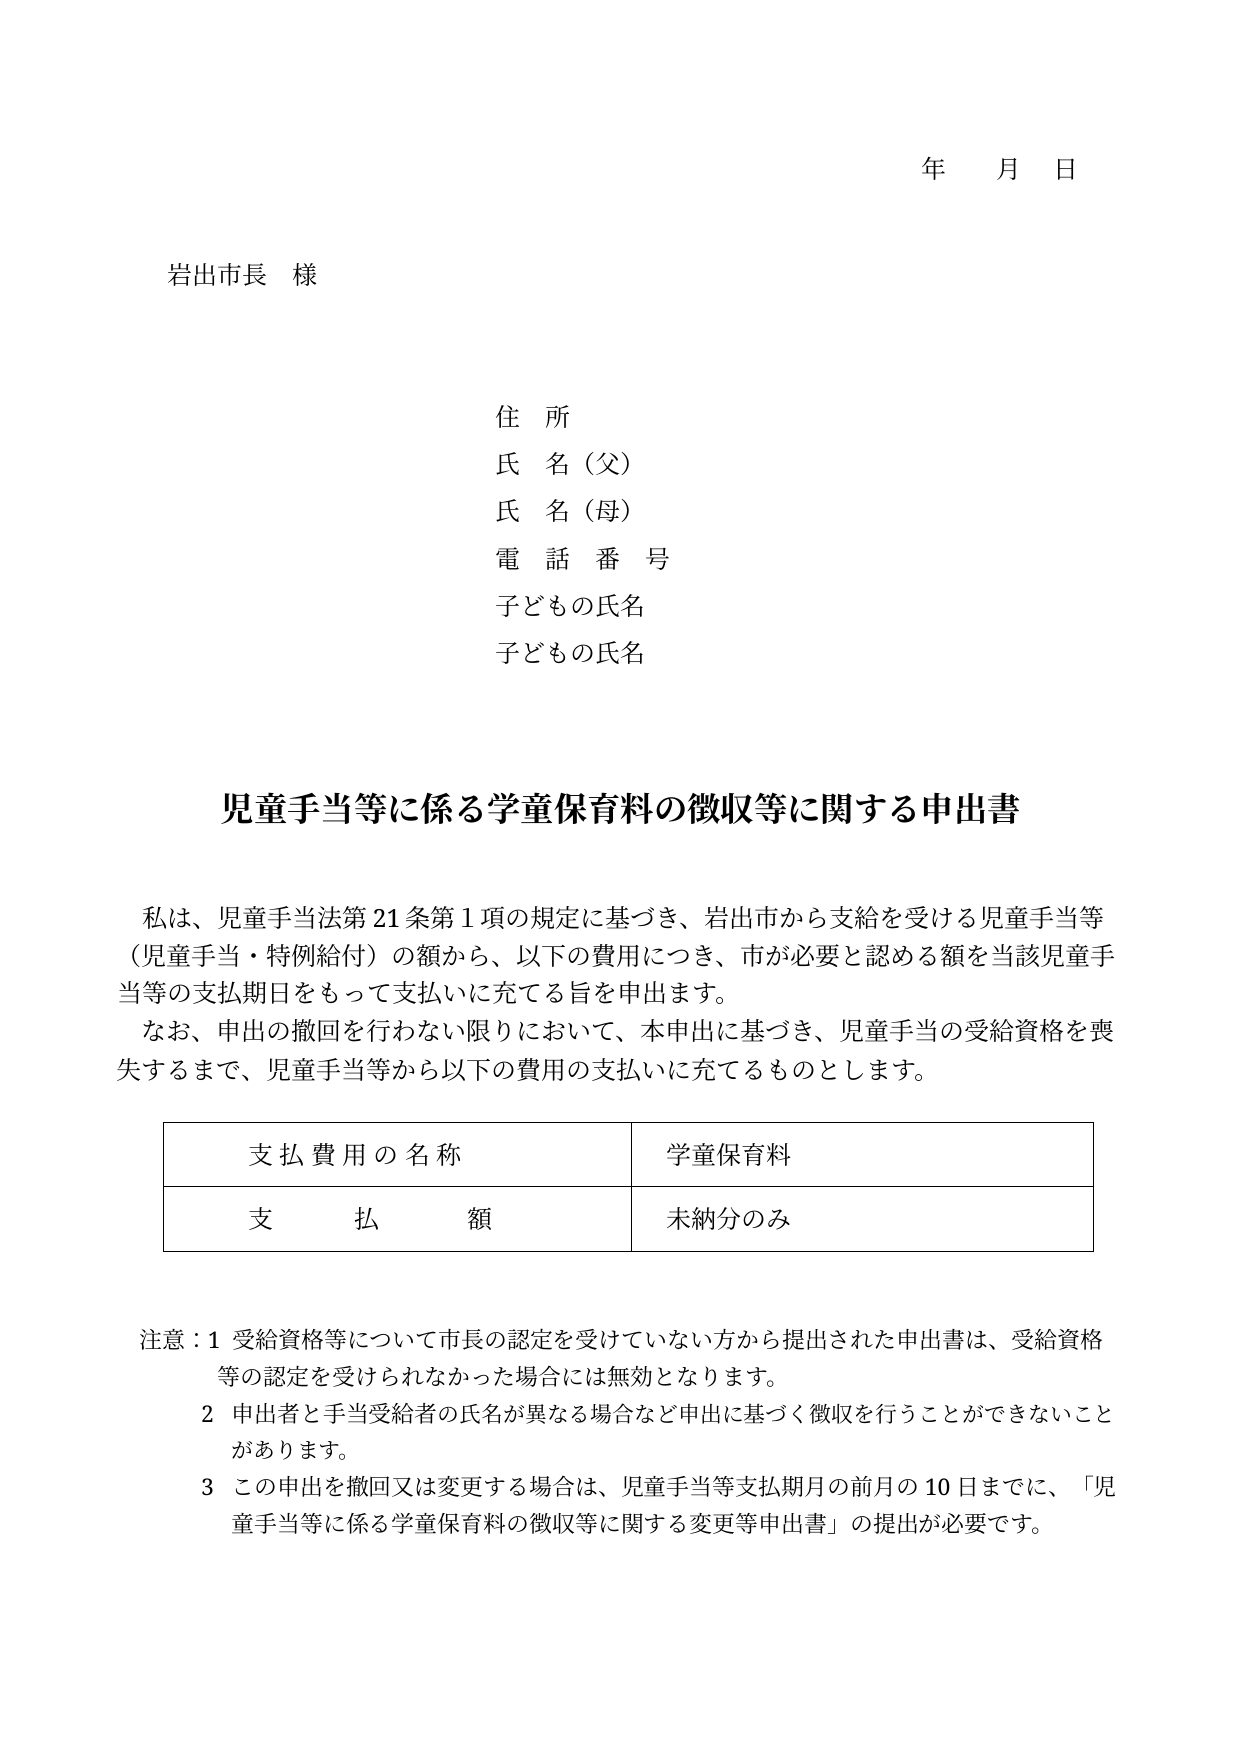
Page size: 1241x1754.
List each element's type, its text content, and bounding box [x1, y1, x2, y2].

table_cell 氏 名（父） [484, 434, 1172, 481]
table_cell 子どもの氏名 [484, 575, 1172, 622]
subtitle 児童手当等に係る学童保育料の徴収等に関する申出書 [118, 783, 1123, 831]
table_cell 氏 名（母） [484, 481, 1172, 528]
table_cell 未納分のみ [632, 1187, 1093, 1251]
text 年 月 日 [118, 150, 1078, 186]
text なお、申出の撤回を行わない限りにおいて、本申出に基づき、児童手当の受給資格を喪失するまで、児童手当等から以下の費用の支払いに充てるものとします。 [116, 1012, 1124, 1087]
table_header 住 所 [484, 386, 1172, 434]
text 注意：1 受給資格等について市長の認定を受けていない方から提出された申出書は、受給資格等の認定を受けられなかった場合には無効となります。 [139, 1322, 1125, 1392]
text （児童手当・特例給付）の額から、以下の費用につき、市が必要と認める額を当該児童手当等の支払期日をもって支払いに充てる旨を申出ます。 [116, 936, 1124, 1010]
table_header 支 払 費 用 の 名 称 [164, 1123, 631, 1186]
text 私は、児童手当法第21条第１項の規定に基づき、岩出市から支給を受ける児童手当等 [142, 898, 1124, 934]
table_cell 電 話 番 号 [484, 528, 1172, 575]
table_cell 支 払 額 [164, 1187, 631, 1251]
list 申出者と手当受給者の氏名が異なる場合など申出に基づく徴収を行うことができないことがあります。 [201, 1396, 1124, 1464]
table_header 学童保育料 [632, 1123, 1093, 1186]
table_cell 子どもの氏名 [484, 623, 1172, 669]
text 岩出市長 様 [117, 255, 1124, 291]
list この申出を撤回又は変更する場合は、児童手当等支払期月の前月の 10 日までに、「児童手当等に係る学童保育料の徴収等に関する変更等申出書」の提出が必要です。 [201, 1469, 1124, 1539]
